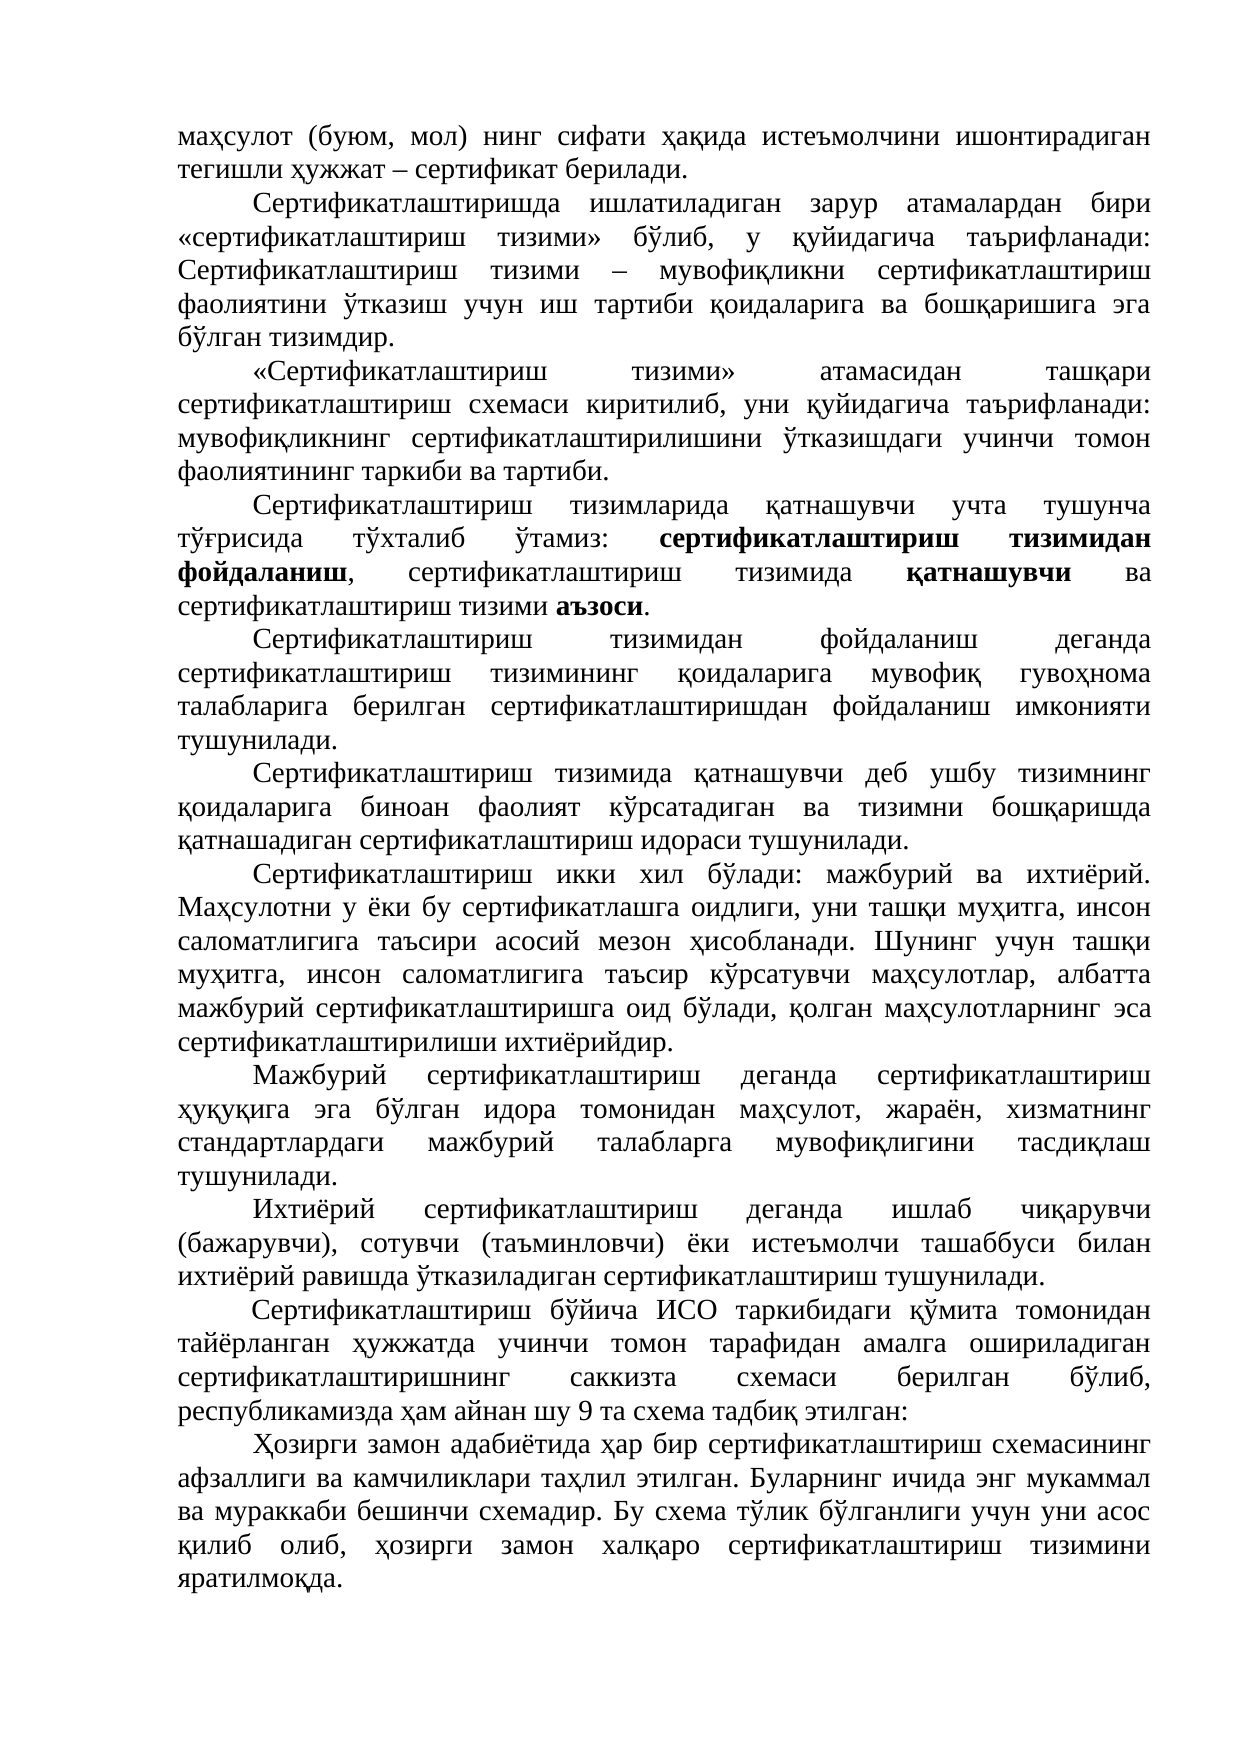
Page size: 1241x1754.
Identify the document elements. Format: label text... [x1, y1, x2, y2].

text Сертификатлаштириш бўйича ИСО таркибидаги қўмита томонидан тайёрланган ҳужжатда учинчи томон тарафидан амалга ошириладиган сертификатлаштиришнинг саккизта схемаси берилган бўлиб, республикамизда ҳам айнан шу 9 та схема тадбиқ этилган: [177, 1292, 1152, 1426]
text «Сертификатлаштириш тизими» атамасидан ташқари сертификатлаштириш схемаси киритилиб, уни қуйидагича таърифланади: мувофиқликнинг сертификатлаштирилишини ўтказишдаги учинчи томон фаолиятининг таркиби ва тартиби. [177, 353, 1152, 487]
text Ҳозирги замон адабиётида ҳар бир сертификатлаштириш схемасининг афзаллиги ва камчиликлари таҳлил этилган. Буларнинг ичида энг мукаммал ва мураккаби бешинчи схемадир. Бу схема тўлик бўлганлиги учун уни асос қилиб олиб, ҳозирги замон халқаро сертификатлаштириш тизимини яратилмоқда. [177, 1426, 1152, 1594]
text Ихтиёрий сертификатлаштириш деганда ишлаб чиқарувчи (бажарувчи), сотувчи (таъминловчи) ёки истеъмолчи ташаббуси билан ихтиёрий равишда ўтказиладиган сертификатлаштириш тушунилади. [177, 1191, 1152, 1292]
text Сертификатлаштириш тизимидан фойдаланиш деганда сертификатлаштириш тизимининг қоидаларига мувофиқ гувоҳнома талабларига берилган сертификатлаштиришдан фойдаланиш имконияти тушунилади. [177, 621, 1152, 755]
text Сертификатлаштириш икки хил бўлади: мажбурий ва ихтиёрий. Маҳсулотни у ёки бу сертификатлашга оидлиги, уни ташқи муҳитга, инсон саломатлигига таъсири асосий мезон ҳисобланади. Шунинг учун ташқи муҳитга, инсон саломатлигига таъсир кўрсатувчи маҳсулотлар, албатта мажбурий сертификатлаштиришга оид бўлади, қолган маҳсулотларнинг эса сертификатлаштирилиши ихтиёрийдир. [177, 856, 1152, 1057]
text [177, 118, 1152, 185]
text Сертификатлаштиришда ишлатиладиган зарур атамалардан бири «сертификатлаштириш тизими» бўлиб, у қуйидагича таърифланади: Сертификатлаштириш тизими – мувофиқликни сертификатлаштириш фаолиятини ўтказиш учун иш тартиби қоидаларига ва бошқаришига эга бўлган тизимдир. [177, 185, 1152, 353]
text Сертификатлаштириш тизимларида қатнашувчи учта тушунча тўғрисида тўхталиб ўтамиз: сертификатлаштириш тизимидан фойдаланиш, сертификатлаштириш тизимида қатнашувчи ва сертификатлаштириш тизими аъзоси. [177, 487, 1152, 621]
text Сертификатлаштириш тизимида қатнашувчи деб ушбу тизимнинг қоидаларига биноан фаолият кўрсатадиган ва тизимни бошқаришда қатнашадиган сертификатлаштириш идораси тушунилади. [177, 755, 1152, 856]
text Мажбурий сертификатлаштириш деганда сертификатлаштириш ҳуқуқига эга бўлган идора томонидан маҳсулот, жараён, хизматнинг стандартлардаги мажбурий талабларга мувофиқлигини тасдиқлаш тушунилади. [177, 1057, 1152, 1191]
